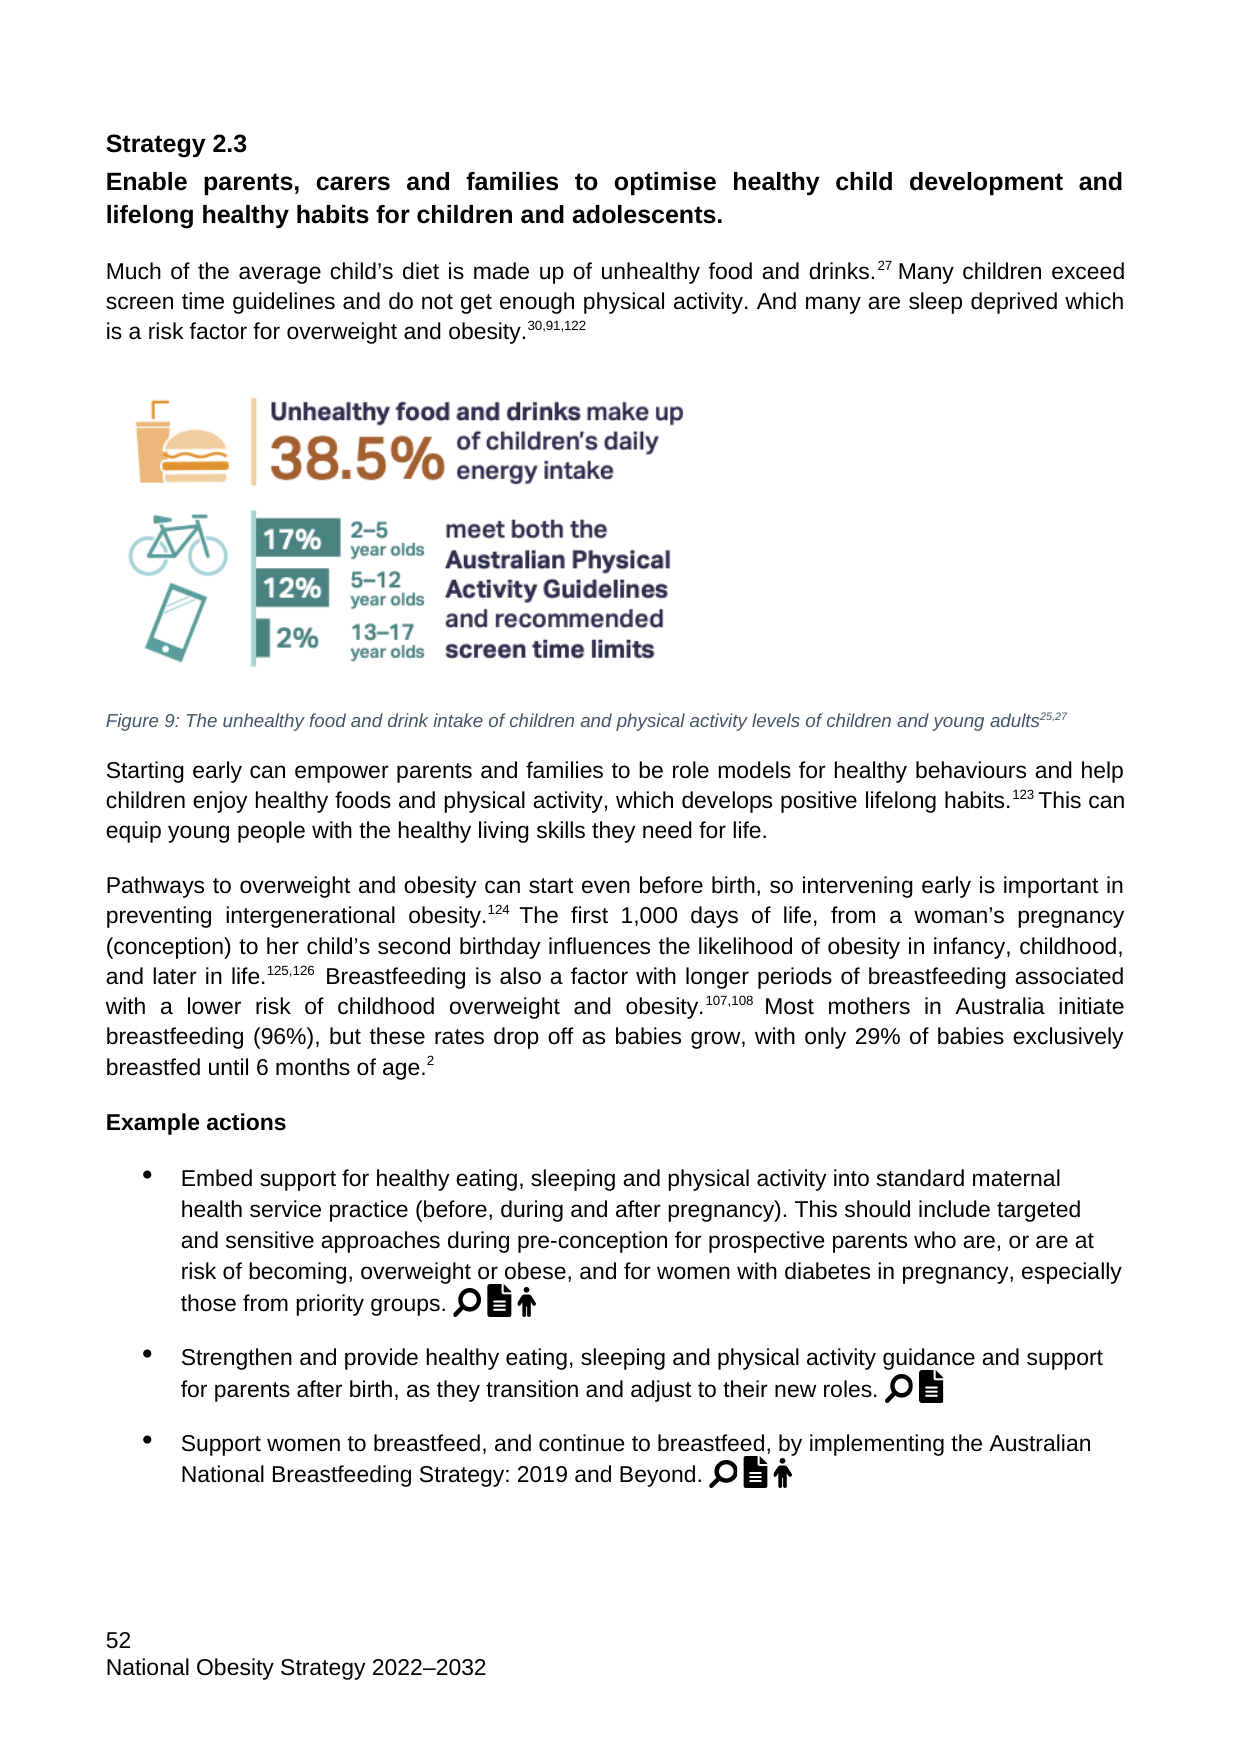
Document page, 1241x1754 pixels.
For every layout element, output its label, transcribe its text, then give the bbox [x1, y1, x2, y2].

text Figure 9: The unhealthy food and drink intake of children and physical activity levels of children and young adults25,27 [106, 710, 1125, 732]
picture [517, 1287, 536, 1317]
text Example actions [106, 1109, 1125, 1135]
picture [105, 373, 710, 686]
picture [487, 1284, 512, 1317]
text Starting early can empower parents and families to be role models for healthy behaviours and help children enjoy healthy foods and physical activity, which develops positive lifelong habits. This can equip young people with the healthy living skills they need for life. [106, 757, 1125, 843]
picture [773, 1458, 792, 1488]
list Strengthen and provide healthy eating, sleeping and physical activity guidance and support for parents after birth, as they transition and adjust to their new roles. [143, 1339, 1125, 1407]
subtitle Enable parents, carers and families to optimise healthy child development and lifelong healthy habits for children and adolescents. [106, 167, 1125, 228]
picture [709, 1460, 738, 1488]
picture [743, 1456, 768, 1488]
picture [453, 1288, 481, 1317]
text Pathways to overweight and obesity can start even before birth, so intervening early is important in preventing intergenerational obesity. The first 1,000 days of life, from a woman’s pregnancy (conception) to her child’s second birthday influences the likelihood of obesity in infancy, childhood, and later in life., Breastfeeding is also a factor with longer periods of breastfeeding associated with a lower risk of childhood overweight and obesity.107,108 Most mothers in Australia initiate breastfeeding (96%), but these rates drop off as babies grow, with only 29% of babies exclusively breastfed until 6 months of age.2 [106, 872, 1125, 1080]
list Embed support for healthy eating, sleeping and physical activity into standard maternal health service practice (before, during and after pregnancy). This should include targeted and sensitive approaches during pre-conception for prospective parents who are, or are at risk of becoming, overweight or obese, and for women with diabetes in pregnancy, especially those from priority groups. [143, 1160, 1125, 1321]
list Support women to breastfeed, and continue to breastfeed, by implementing the Australian National Breastfeeding Strategy: 2019 and Beyond. [143, 1425, 1125, 1493]
picture [885, 1374, 913, 1403]
subtitle Strategy 2.3 [106, 129, 1125, 158]
picture [919, 1370, 944, 1403]
text Much of the average child’s diet is made up of unhealthy food and drinks.27 Many children exceed screen time guidelines and do not get enough physical activity. And many are sleep deprived which is a risk factor for overweight and obesity.30,91, [106, 258, 1125, 344]
